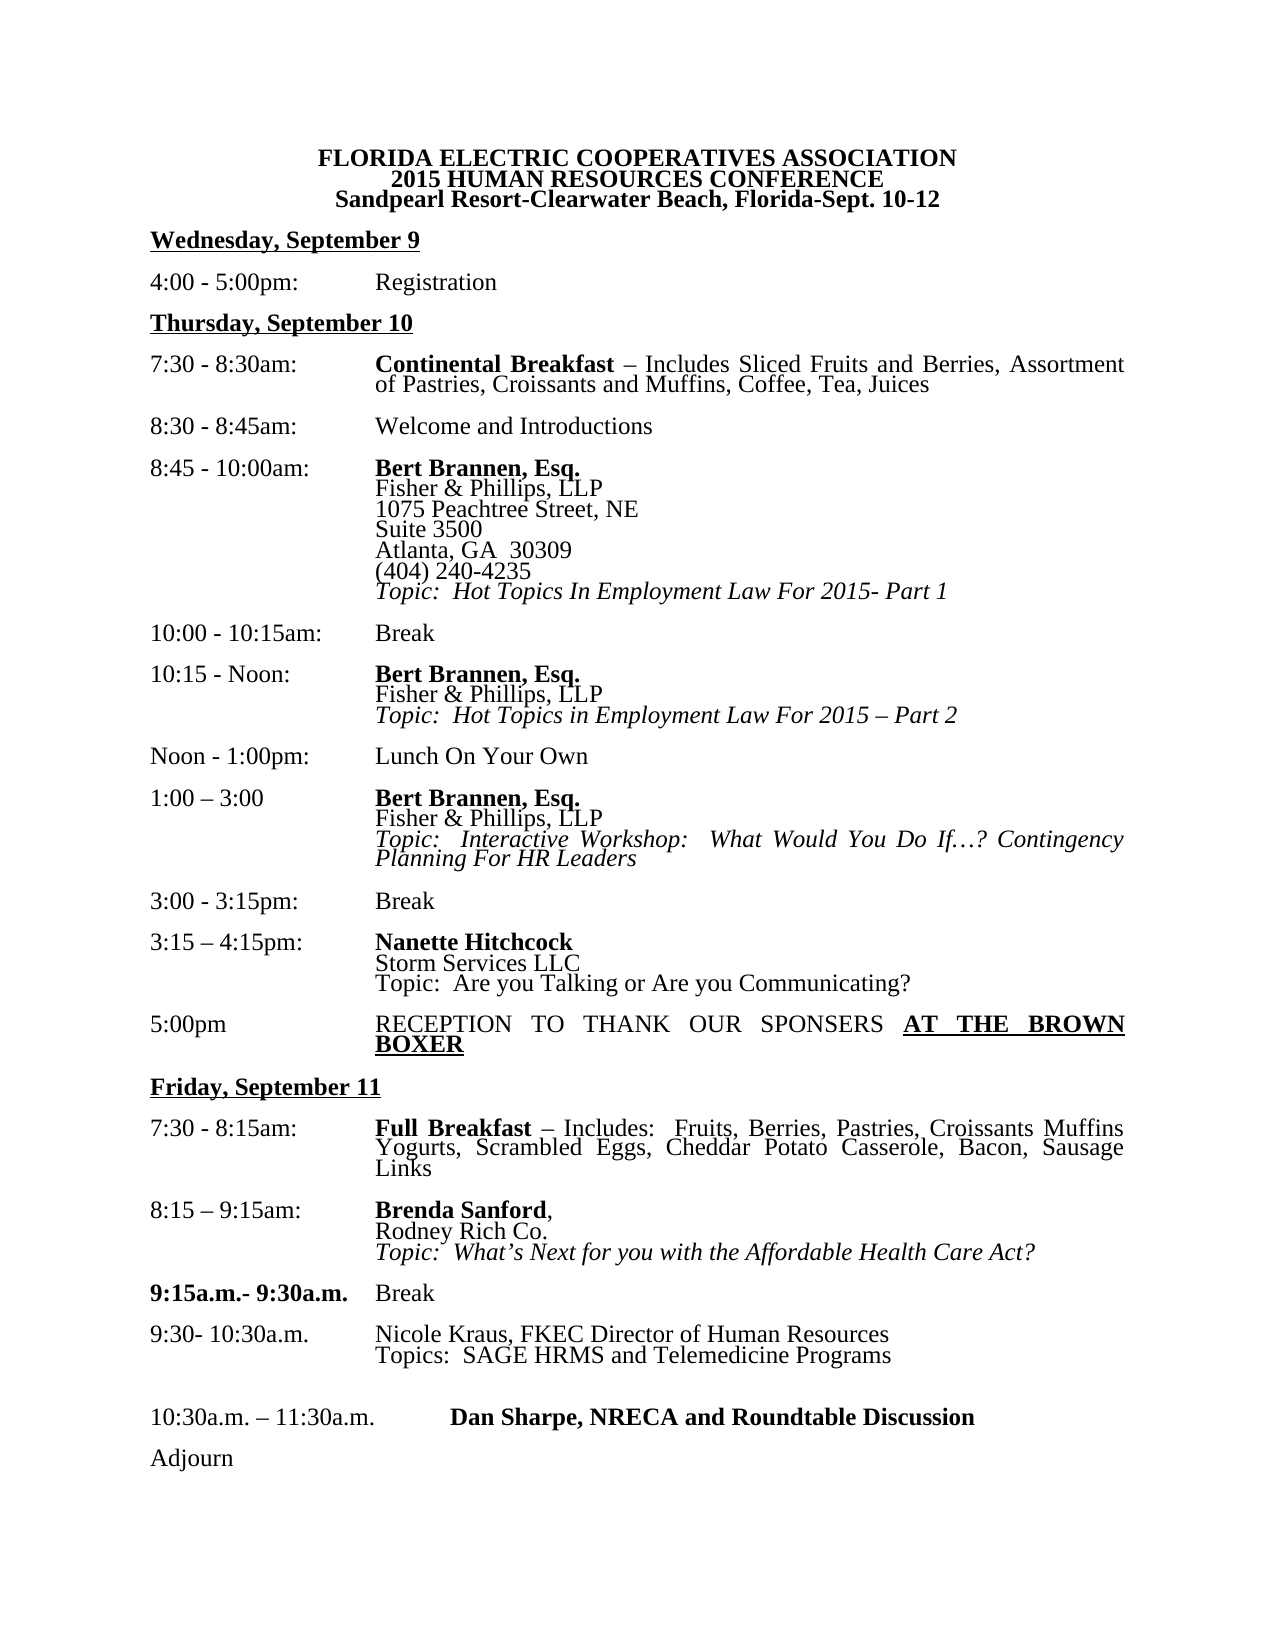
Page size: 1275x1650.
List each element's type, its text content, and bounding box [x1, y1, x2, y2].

text 5:00pm RECEPTION TO THANK OUR SPONSERS AT THE BROWN BOXER [150, 1016, 1125, 1058]
text 9:15a.m.- 9:30a.m. Break [150, 1285, 1125, 1306]
text Fisher & Phillips, LLP [150, 686, 1125, 707]
text Noon - 1:00pm: Lunch On Your Own [150, 748, 1125, 769]
text 10:15 - Noon: Bert Brannen, Esq. [150, 666, 1125, 686]
text 3:15 – 4:15pm: Nanette Hitchcock [150, 934, 1125, 954]
text 3:00 - 3:15pm: Break [150, 893, 1125, 913]
text Topic: What’s Next for you with the Affordable Health Care Act? [770, 1244, 1125, 1264]
text Topic: Interactive Workshop: What Would You Do If…? Contingency Planning For HR Leaders [150, 831, 1125, 872]
text Thursday, September 10 [150, 315, 1125, 336]
text 8:45 - 10:00am: Bert Brannen, Esq. [150, 459, 1125, 480]
text 8:15 – 9:15am: Brenda Sanford, [150, 1202, 1125, 1223]
text Topic: Are you Talking or Are you Communicating? [150, 975, 1125, 996]
text Topic: Hot Topics in Employment Law For 2015 – Part 2 [150, 707, 1125, 728]
text Fisher & Phillips, LLP [150, 810, 1125, 831]
text 7:30 - 8:15am: Full Breakfast – Includes: Fruits, Berries, Pastries, Croissants Muffins Yogurts, Scrambled Eggs, Cheddar Potato Casserole, Bacon, Sausage Links [150, 1120, 1125, 1182]
text 7:30 - 8:30am: Continental Breakfast – Includes Sliced Fruits and Berries, Assortment of Pastries, Croissants and Muffins, Coffee, Tea, Juices [150, 356, 1125, 398]
text 8:30 - 8:45am: Welcome and Introductions [150, 418, 1125, 439]
text Fisher & Phillips, LLP [150, 480, 1125, 501]
text Topic: Hot Topics In Employment Law For 2015- Part 1 [150, 583, 1125, 604]
text (404) 240-4235 [150, 563, 426, 583]
text Wednesday, September 9 [150, 232, 1125, 253]
text Topics: SAGE HRMS and Telemedicine Programs [150, 1347, 1125, 1367]
text FLORIDA ELECTRIC COOPERATIVES ASSOCIATION [150, 150, 1125, 171]
text 10:00 - 10:15am: Break [150, 624, 1125, 645]
text 9:30- 10:30a.m. Nicole Kraus, FKEC Director of Human Resources [150, 1326, 1125, 1347]
text Sandpearl Resort-Clearwater Beach, Florida-Sept. 10-12 [150, 191, 1125, 212]
text Topic: What’s Next for you with the Affordable Health Care Act? [150, 1244, 585, 1264]
text 10:30a.m. – 11:30a.m. Dan Sharpe, NRECA and Roundtable Discussion [150, 1409, 1125, 1429]
text 4:00 - 5:00pm: Registration [150, 274, 1125, 294]
text Rodney Rich Co. [150, 1223, 1125, 1244]
text Friday, September 11 [150, 1078, 1125, 1099]
text Suite 3500 [150, 521, 1125, 542]
text 1:00 – 3:00 Bert Brannen, Esq. [150, 789, 1125, 810]
text Storm Services LLC [150, 954, 1125, 975]
text Adjourn [150, 1450, 1125, 1471]
text 1075 Peachtree Street, NE [150, 501, 1125, 521]
text 2015 HUMAN RESOURCES CONFERENCE [150, 171, 1125, 191]
text (404) 240-4235 [425, 563, 1125, 583]
text Atlanta, GA 30309 [150, 542, 1125, 563]
